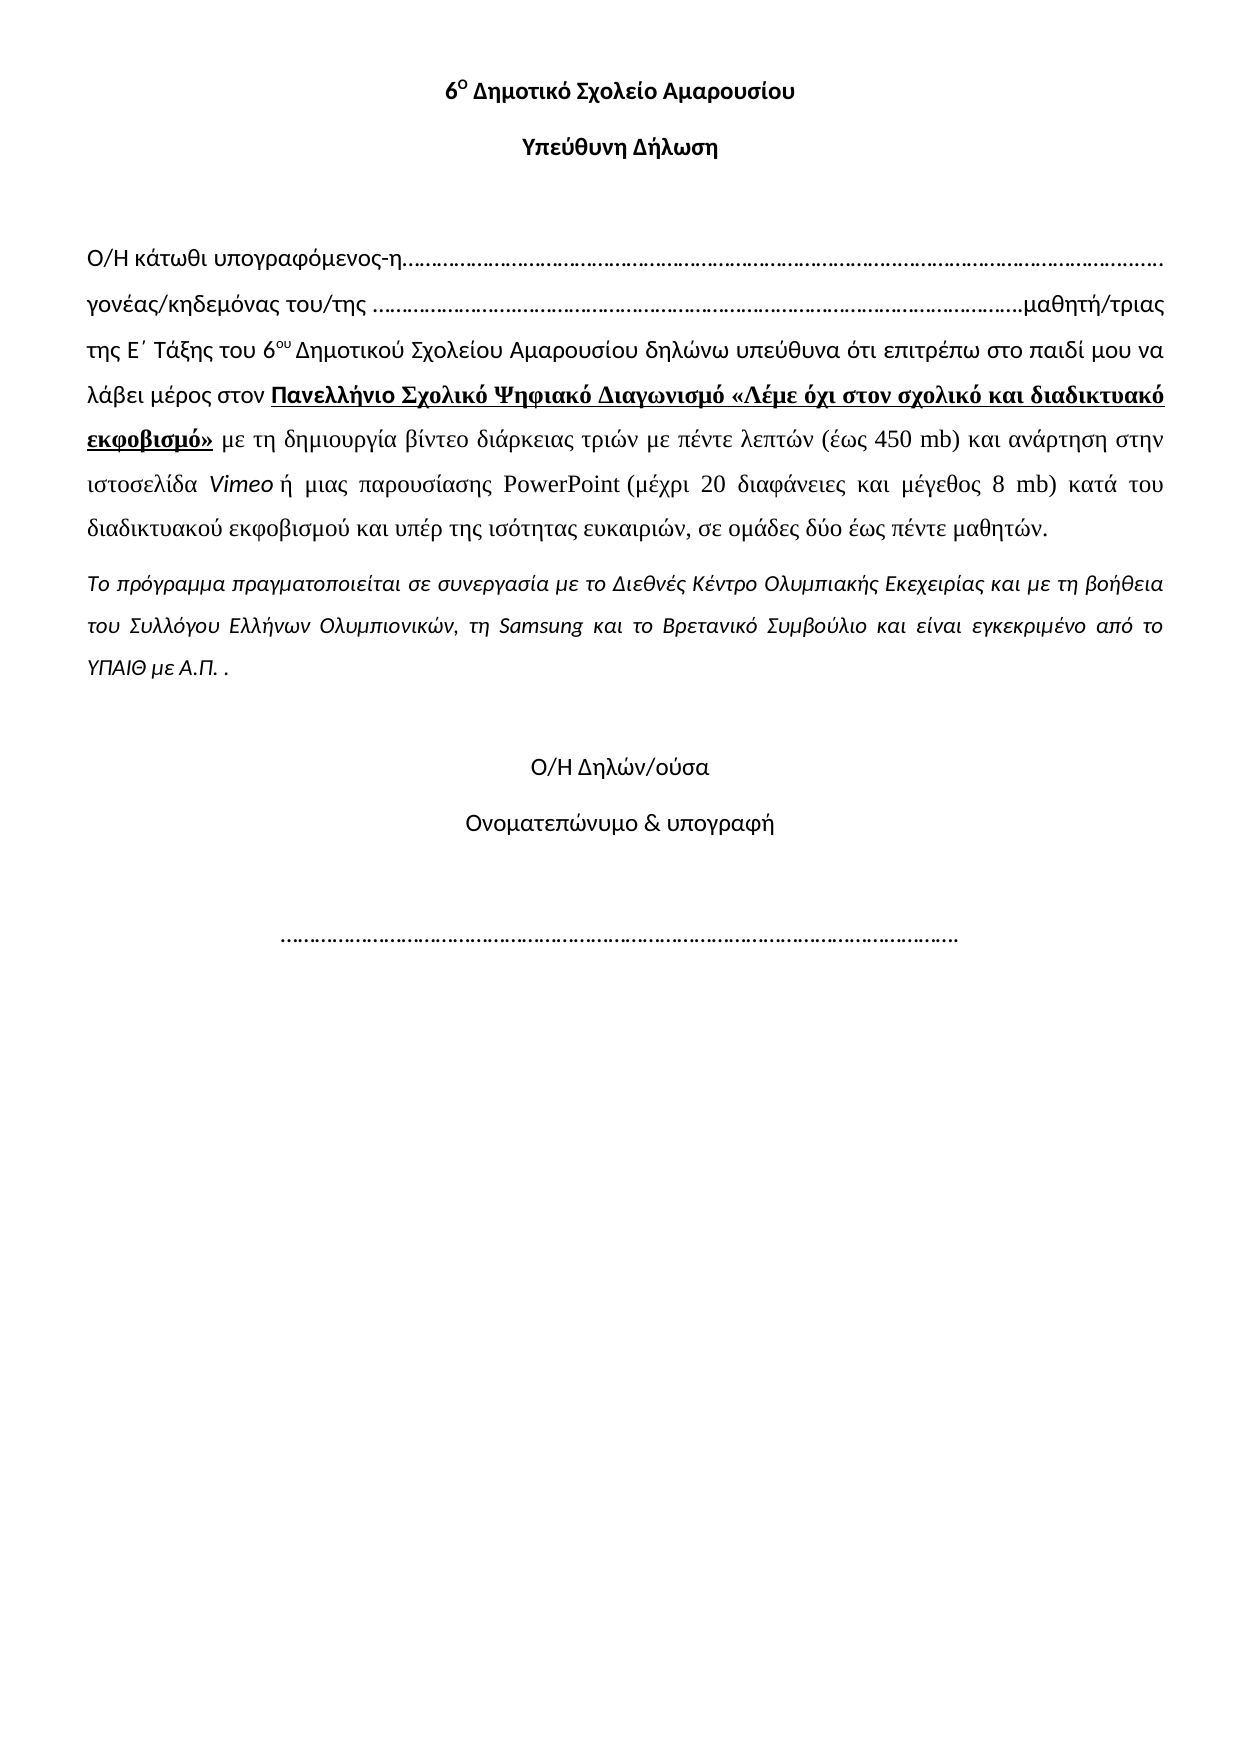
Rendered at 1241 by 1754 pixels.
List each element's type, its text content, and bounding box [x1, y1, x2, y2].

text ………………………………………………………………………………………………………. [75, 918, 1165, 949]
text 6Ο Δημοτικό Σχολείο Αμαρουσίου [75, 75, 1165, 106]
text Ονοματεπώνυμο & υπογραφή [75, 807, 1165, 837]
text Υπεύθυνη Δήλωση [75, 131, 1165, 161]
text Ο/Η κάτωθι υπογραφόμενος-η…………………………………………………………………………..…………………………………..….. γονέας/κηδεμόνας του/της …………………….…………………………………………………………………………….μαθητή/τριας της Ε΄ Τάξης του 6ου Δημοτικού Σχολείου Αμαρουσίου δηλώνω υπεύθυνα ότι επιτρέπω στο παιδί μου να λάβει μέρος στον Πανελλήνιο Σχολικό Ψηφιακό Διαγωνισμό «Λέμε όχι στον σχολικό και διαδικτυακό εκφοβισμό» με τη δημιουργία βίντεο διάρκειας τριών με πέντε λεπτών (έως 450 mb) και ανάρτηση στην ιστοσελίδα Vimeo ή μιας παρουσίασης PowerPoint (μέχρι 20 διαφάνειες και μέγεθος 8 mb) κατά του διαδικτυακού εκφοβισμού και υπέρ της ισότητας ευκαιριών, σε ομάδες δύο έως πέντε μαθητών. [87, 242, 1165, 542]
text Το πρόγραμμα πραγματοποιείται σε συνεργασία με το Διεθνές Κέντρο Ολυμπιακής Εκεχειρίας και με τη βοήθεια του Συλλόγου Ελλήνων Ολυμπιονικών, τη Samsung και το Βρετανικό Συμβούλιο και είναι εγκεκριμένο από το ΥΠΑΙΘ με Α.Π. . [87, 569, 1165, 681]
text Ο/Η Δηλών/ούσα [75, 751, 1165, 781]
